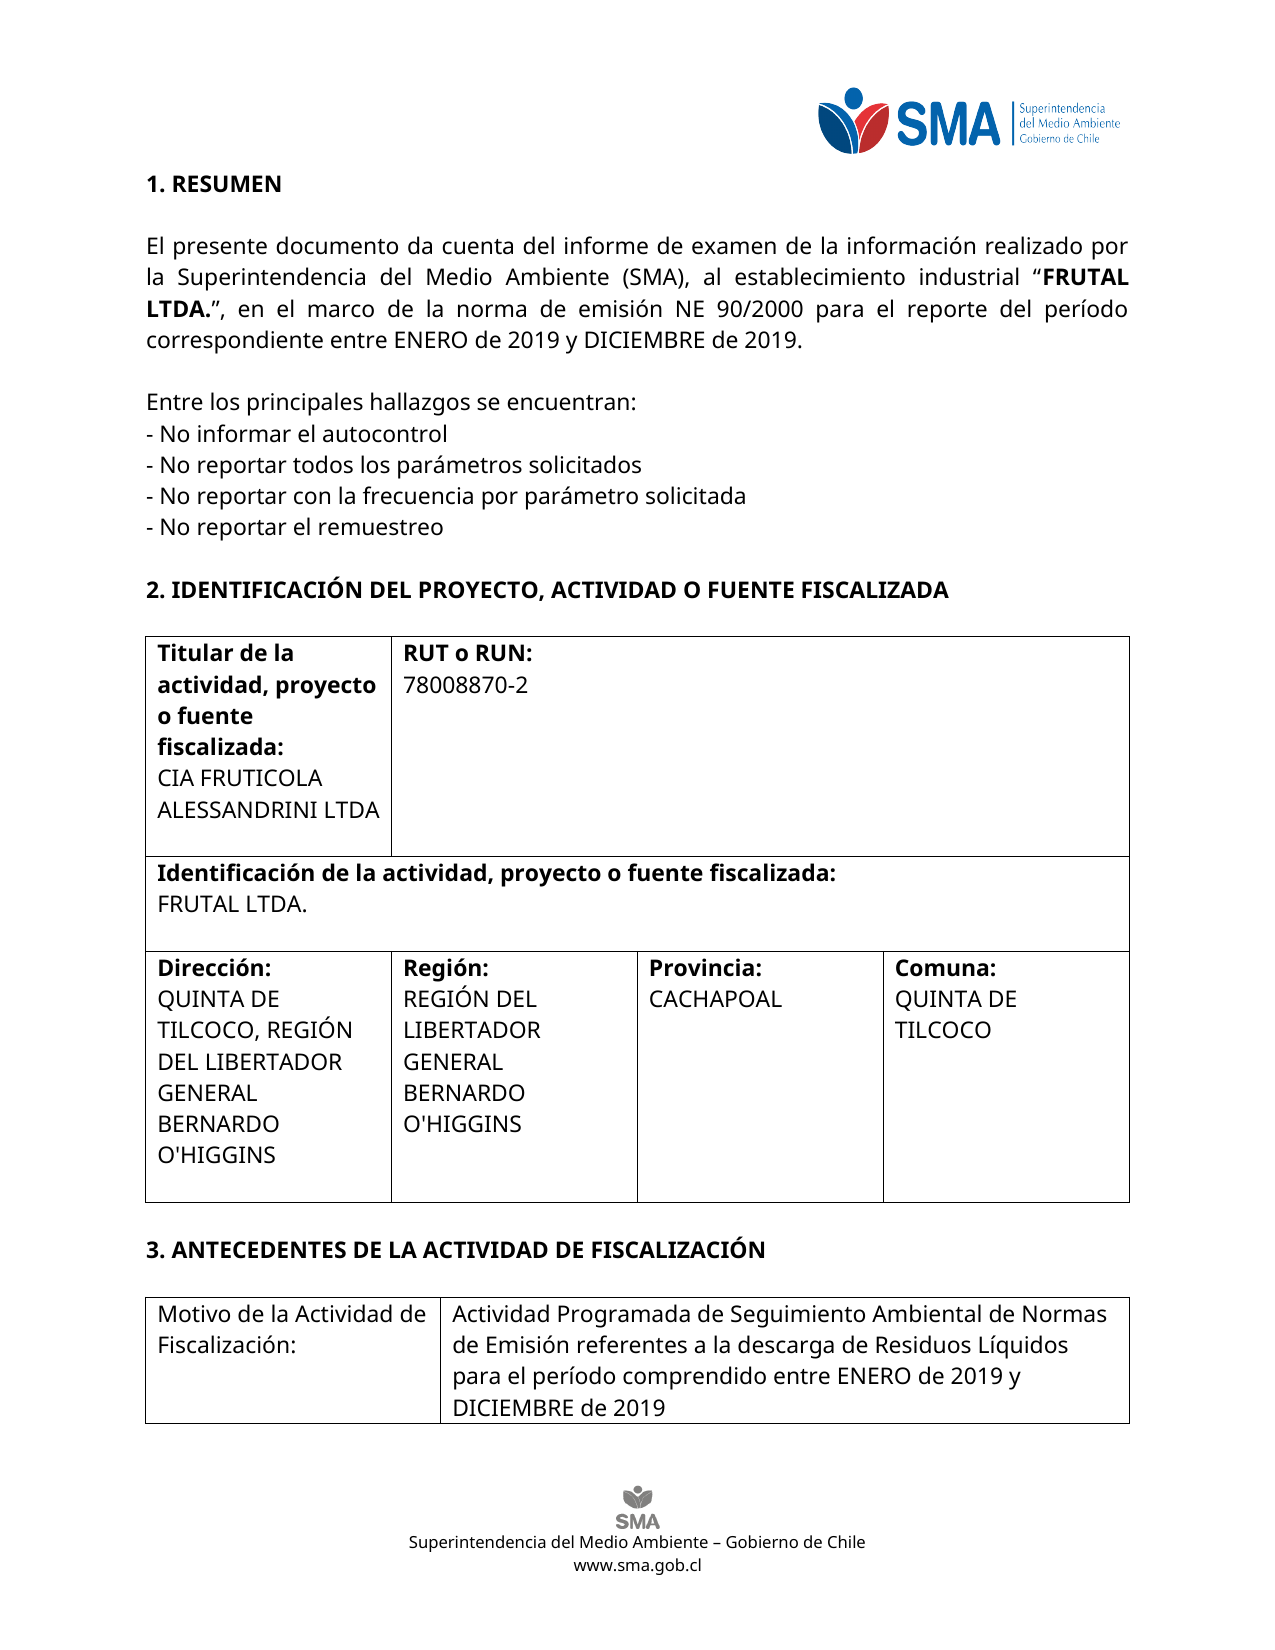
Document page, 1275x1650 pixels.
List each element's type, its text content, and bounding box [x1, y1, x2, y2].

table_header Actividad Programada de Seguimiento Ambiental de Normas de Emisión referentes a la descarga de Residuos Líquidos para el período comprendido entre ENERO de 2019 y DICIEMBRE de 2019 [441, 1298, 1129, 1423]
text El presente documento da cuenta del informe de examen de la información realizado por la Superintendencia del Medio Ambiente (SMA), al establecimiento industrial “FRUTAL LTDA.”, en el marco de la norma de emisión NE 90/2000 para el reporte del período correspondiente entre ENERO de 2019 y DICIEMBRE de 2019. [146, 230, 1129, 355]
table_cell Identificación de la actividad, proyecto o fuente fiscalizada: FRUTAL LTDA. [146, 857, 1129, 951]
table_cell Dirección: QUINTA DE TILCOCO, REGIÓN DEL LIBERTADOR GENERAL BERNARDO O'HIGGINS [146, 952, 391, 1202]
text 3. ANTECEDENTES DE LA ACTIVIDAD DE FISCALIZACIÓN [146, 1234, 1129, 1297]
text - No reportar con la frecuencia por parámetro solicitada [146, 480, 1129, 511]
text 2. IDENTIFICACIÓN DEL PROYECTO, ACTIVIDAD O FUENTE FISCALIZADA [146, 574, 1129, 636]
text - No reportar todos los parámetros solicitados [146, 449, 1129, 480]
table_header Motivo de la Actividad de Fiscalización: [146, 1298, 440, 1423]
table_cell Provincia: CACHAPOAL [638, 952, 883, 1202]
text - No informar el autocontrol [146, 417, 1129, 449]
table_cell Comuna: QUINTA DE TILCOCO [884, 952, 1129, 1202]
text 1. RESUMEN [146, 167, 1129, 230]
text - No reportar el remuestreo [146, 511, 1129, 542]
table_cell Región: REGIÓN DEL LIBERTADOR GENERAL BERNARDO O'HIGGINS [392, 952, 637, 1202]
text Entre los principales hallazgos se encuentran: [146, 386, 1129, 417]
picture [614, 1483, 661, 1531]
picture [808, 73, 1130, 168]
table_header RUT o RUN: 78008870-2 [392, 637, 1129, 856]
table_header Titular de la actividad, proyecto o fuente fiscalizada: CIA FRUTICOLA ALESSANDRINI LTDA [146, 637, 391, 856]
